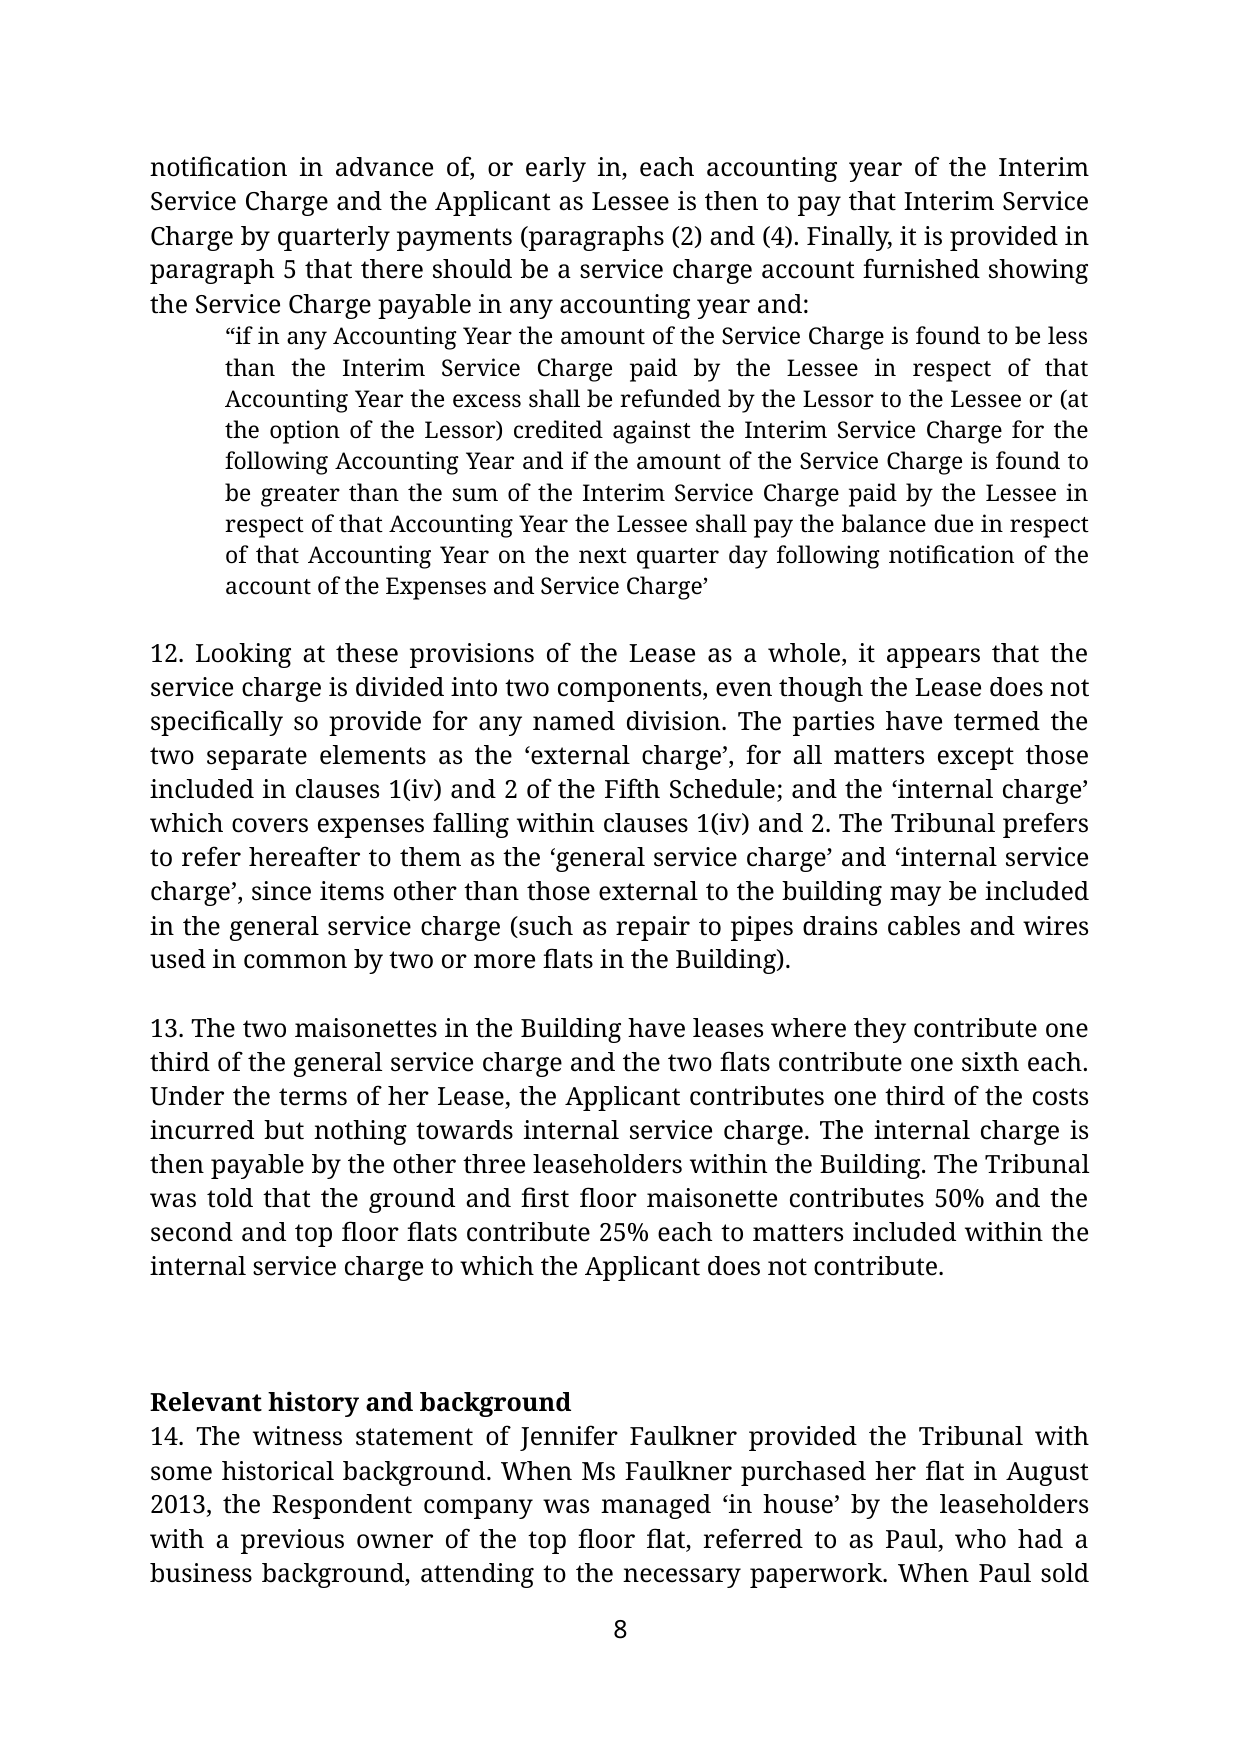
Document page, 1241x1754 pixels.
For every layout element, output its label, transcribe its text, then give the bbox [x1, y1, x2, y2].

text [150, 150, 1090, 320]
text 12. Looking at these provisions of the Lease as a whole, it appears that the service charge is divided into two components, even though the Lease does not specifically so provide for any named division. The parties have termed the two separate elements as the ‘external charge’, for all matters except those included in clauses 1(iv) and 2 of the Fifth Schedule; and the ‘internal charge’ which covers expenses falling within clauses 1(iv) and 2. The Tribunal prefers to refer hereafter to them as the ‘general service charge’ and ‘internal service charge’, since items other than those external to the building may be included in the general service charge (such as repair to pipes drains cables and wires used in common by two or more flats in the Building). [150, 636, 1090, 976]
text 13. The two maisonettes in the Building have leases where they contribute one third of the general service charge and the two flats contribute one sixth each. Under the terms of her Lease, the Applicant contributes one third of the costs incurred but nothing towards internal service charge. The internal charge is then payable by the other three leaseholders within the Building. The Tribunal was told that the ground and first floor maisonette contributes 50% and the second and top floor flats contribute 25% each to matters included within the internal service charge to which the Applicant does not contribute. [150, 1010, 1090, 1283]
text Relevant history and background [150, 1385, 1090, 1419]
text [150, 1419, 1090, 1589]
text “if in any Accounting Year the amount of the Service Charge is found to be less than the Interim Service Charge paid by the Lessee in respect of that Accounting Year the excess shall be refunded by the Lessor to the Lessee or (at the option of the Lessor) credited against the Interim Service Charge for the following Accounting Year and if the amount of the Service Charge is found to be greater than the sum of the Interim Service Charge paid by the Lessee in respect of that Accounting Year the Lessee shall pay the balance due in respect of that Accounting Year on the next quarter day following notification of the account of the Expenses and Service Charge’ [225, 320, 1090, 602]
